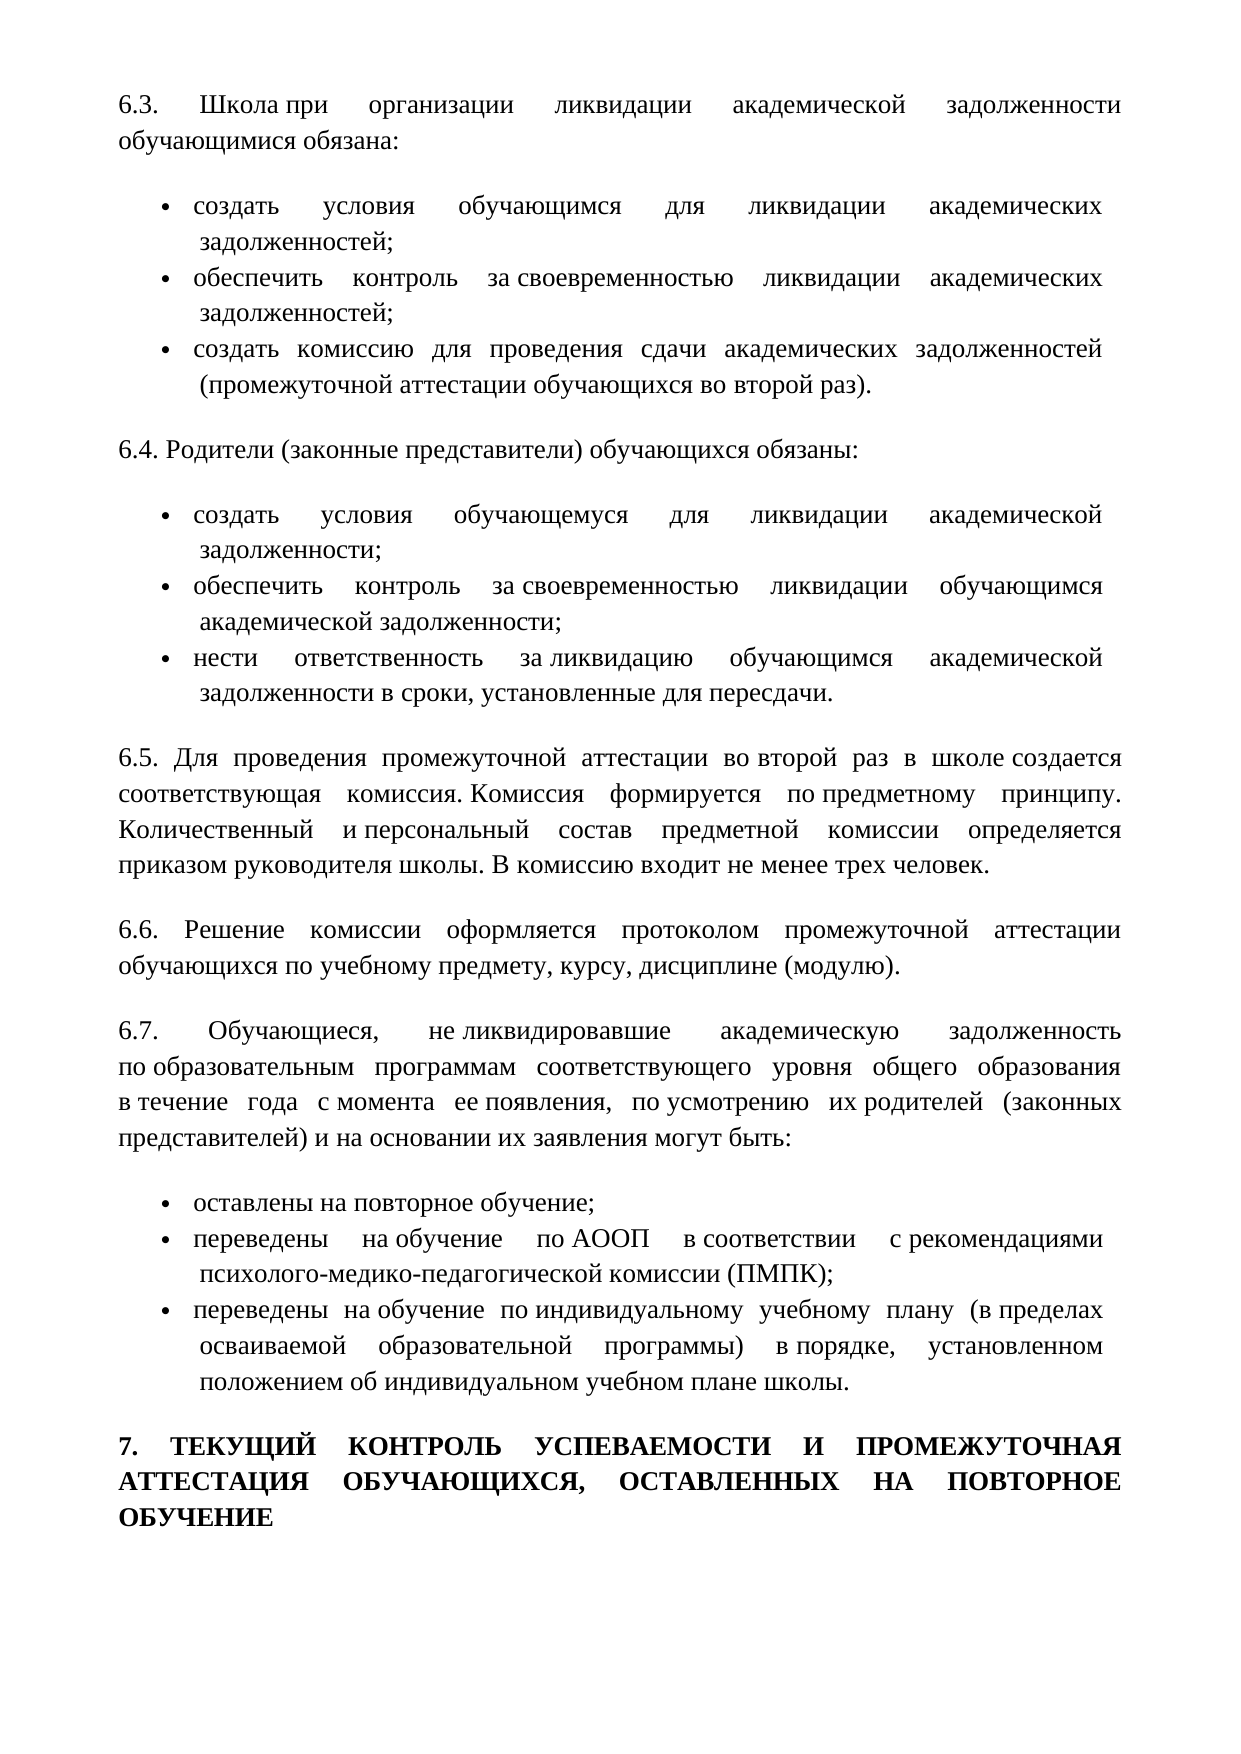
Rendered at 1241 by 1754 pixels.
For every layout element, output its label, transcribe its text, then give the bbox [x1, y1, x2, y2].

text 6.6. Решение комиссии оформляется протоколом промежуточной аттестации обучающихся по учебному предмету, курсу, дисциплине (модулю). [118, 1108, 1122, 1175]
text 6.3. Школа при организации ликвидации академической задолженности обучающимися обязана: [118, 225, 1122, 292]
list создать условия обучающимся для ликвидации академических задолженностей; [162, 326, 1103, 392]
list создать условия обучающемуся для ликвидации академической задолженности; [162, 663, 1103, 730]
list обеспечить контроль за своевременностью ликвидации обучающимся академической задолженности; [162, 735, 1103, 802]
list создать комиссию для проведения сдачи академических задолженностей (промежуточной аттестации обучающихся во второй раз). [162, 498, 1103, 564]
text 6.5. Для проведения промежуточной аттестации во второй раз в школе создается соответствующая комиссия. Комиссия формируется по предметному принципу. Количественный и персональный состав предметной комиссии определяется приказом руководителя школы. В комиссию входит не менее трех человек. [118, 936, 1122, 1074]
text 6.4. Родители (законные представители) обучающихся обязаны: [118, 598, 1122, 629]
list обеспечить контроль за своевременностью ликвидации академических задолженностей; [162, 397, 1103, 464]
text 6.7. Обучающиеся, не ликвидировавшие академическую задолженность по образовательным программам соответствующего уровня общего образования в течение года с момента ее появления, по усмотрению их родителей (законных представителей) и на основании их заявления могут быть: [118, 1209, 1122, 1347]
text 6.2. Обучающиеся обязаны ликвидировать академическую задолженность по учебным предметам, курсам, дисциплинам (модулям) предыдущего учебного периода в сроки, установленные приказом руководителя школы. [118, 89, 1122, 191]
list оставлены на повторное обучение; [162, 1381, 1103, 1412]
list нести ответственность за ликвидацию обучающимся академической задолженности в сроки, установленные для пересдачи. [162, 835, 1103, 902]
list переведены на обучение по АООП в соответствии с рекомендациями психолого-медико-педагогической комиссии (ПМПК); [162, 1416, 1103, 1483]
